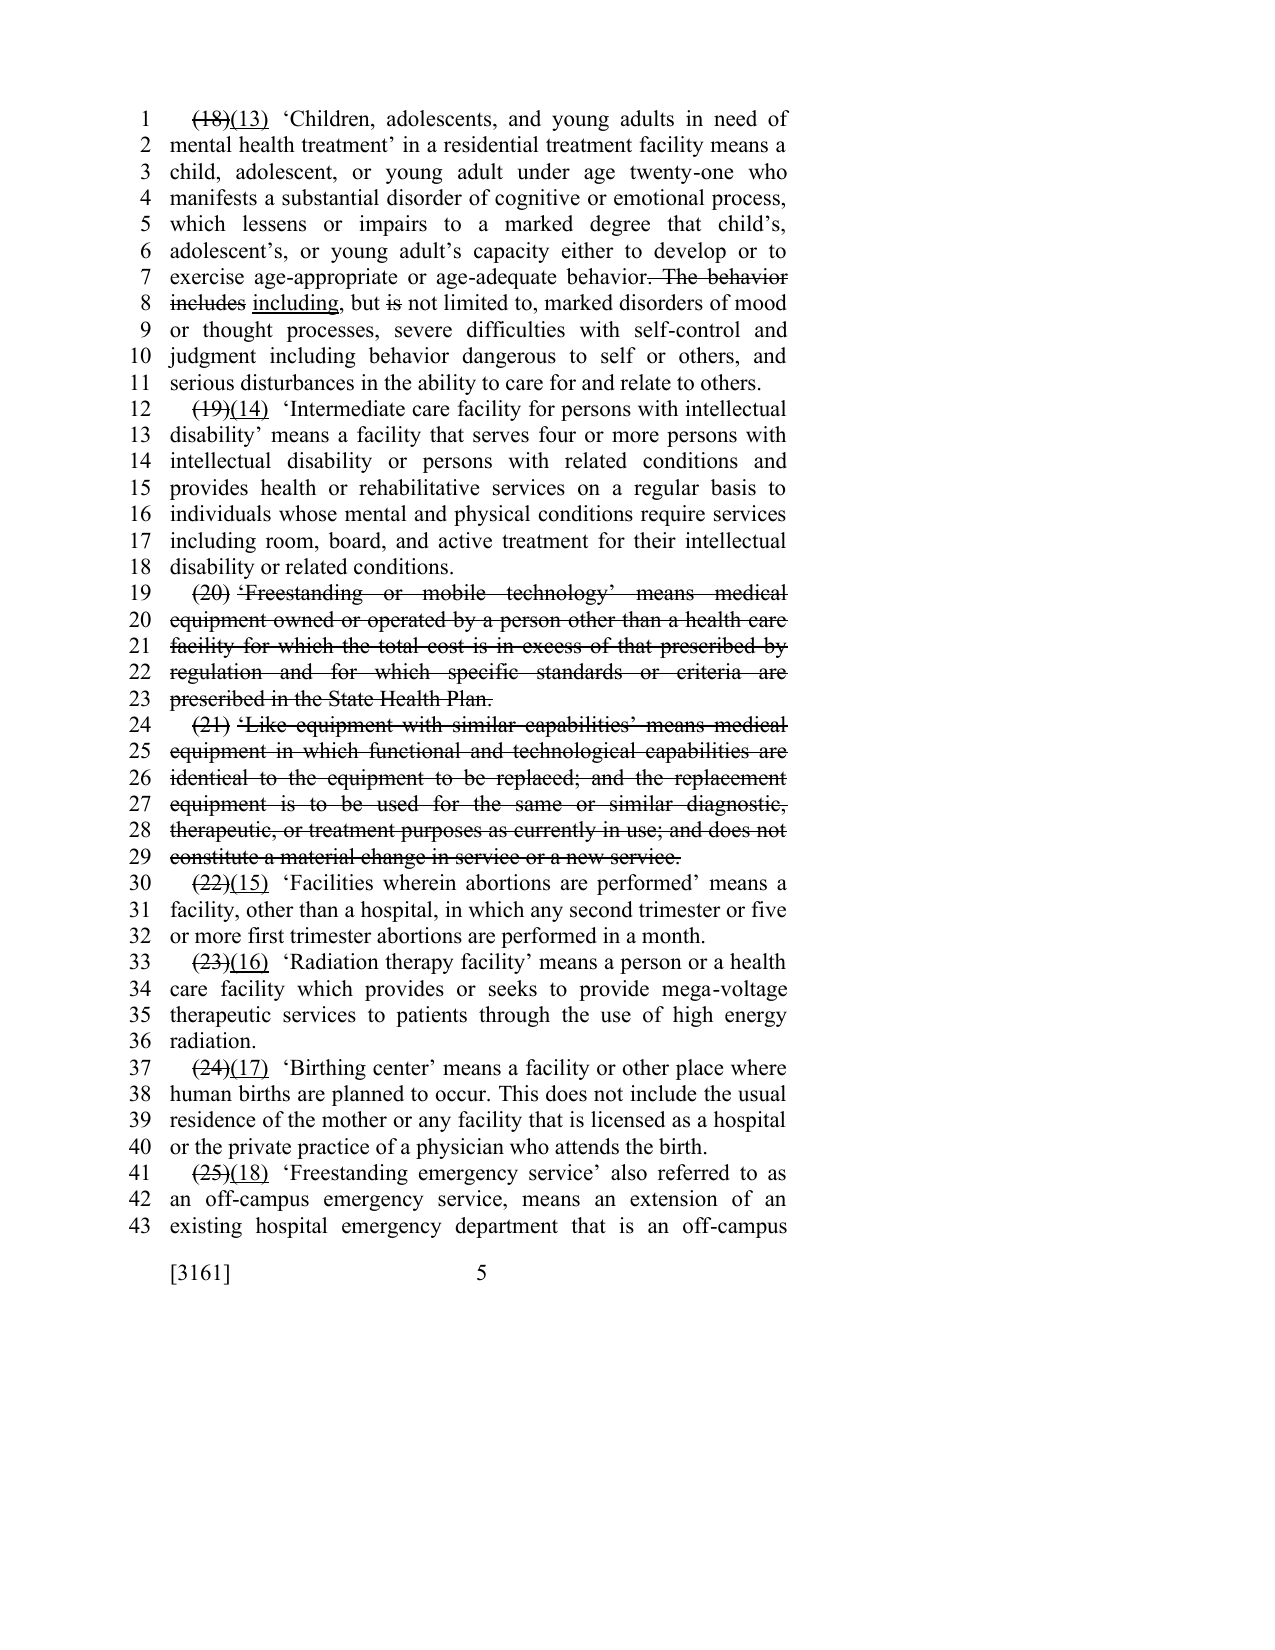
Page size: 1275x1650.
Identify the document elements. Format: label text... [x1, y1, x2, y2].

text (20) ‘Freestanding or mobile technology’ means medical equipment owned or operated by a person other than a health care facility for which the total cost is in excess of that prescribed by regulation and for which specific standards or criteria are prescribed in the State Health Plan. [169, 674, 787, 711]
text (23)(16) ‘Radiation therapy facility’ means a person or a health care facility which provides or seeks to provide mega-voltage therapeutic services to patients through the use of high energy radiation. [169, 948, 787, 1054]
text (21) ‘Like equipment with similar capabilities’ means medical equipment in which functional and technological capabilities are identical to the equipment to be replaced; and the replacement equipment is to be used for the same or similar diagnostic, therapeutic, or treatment purposes as currently in use; and does not constitute a material change in service or a new service. [169, 711, 787, 752]
text (20) ‘Freestanding or mobile technology’ means medical equipment owned or operated by a person other than a health care facility for which the total cost is in excess of that prescribed by regulation and for which specific standards or criteria are prescribed in the State Health Plan. [169, 579, 787, 620]
text (19)(14) ‘Intermediate care facility for persons with intellectual disability’ means a facility that serves four or more persons with intellectual disability or persons with related conditions and provides health or rehabilitative services on a regular basis to individuals whose mental and physical conditions require services including room, board, and active treatment for their intellectual disability or related conditions. [169, 395, 787, 579]
text (18)(13) ‘Children, adolescents, and young adults in need of mental health treatment’ in a residential treatment facility means a child, adolescent, or young adult under age twenty-one who manifests a substantial disorder of cognitive or emotional process, which lessens or impairs to a marked degree that child’s, adolescent’s, or young adult’s capacity either to develop or to exercise age-appropriate or age-adequate behavior. The behavior includes including, but is not limited to, marked disorders of mood or thought processes, severe difficulties with self-control and judgment including behavior dangerous to self or others, and serious disturbances in the ability to care for and relate to others. [169, 105, 787, 395]
text (24)(17) ‘Birthing center’ means a facility or other place where human births are planned to occur. This does not include the usual residence of the mother or any facility that is licensed as a hospital or the private practice of a physician who attends the birth. [169, 1054, 787, 1159]
text (22)(15) ‘Facilities wherein abortions are performed’ means a facility, other than a hospital, in which any second trimester or five or more first trimester abortions are performed in a month. [169, 869, 787, 948]
text (21) ‘Like equipment with similar capabilities’ means medical equipment in which functional and technological capabilities are identical to the equipment to be replaced; and the replacement equipment is to be used for the same or similar diagnostic, therapeutic, or treatment purposes as currently in use; and does not constitute a material change in service or a new service. [169, 832, 787, 869]
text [169, 1159, 787, 1238]
